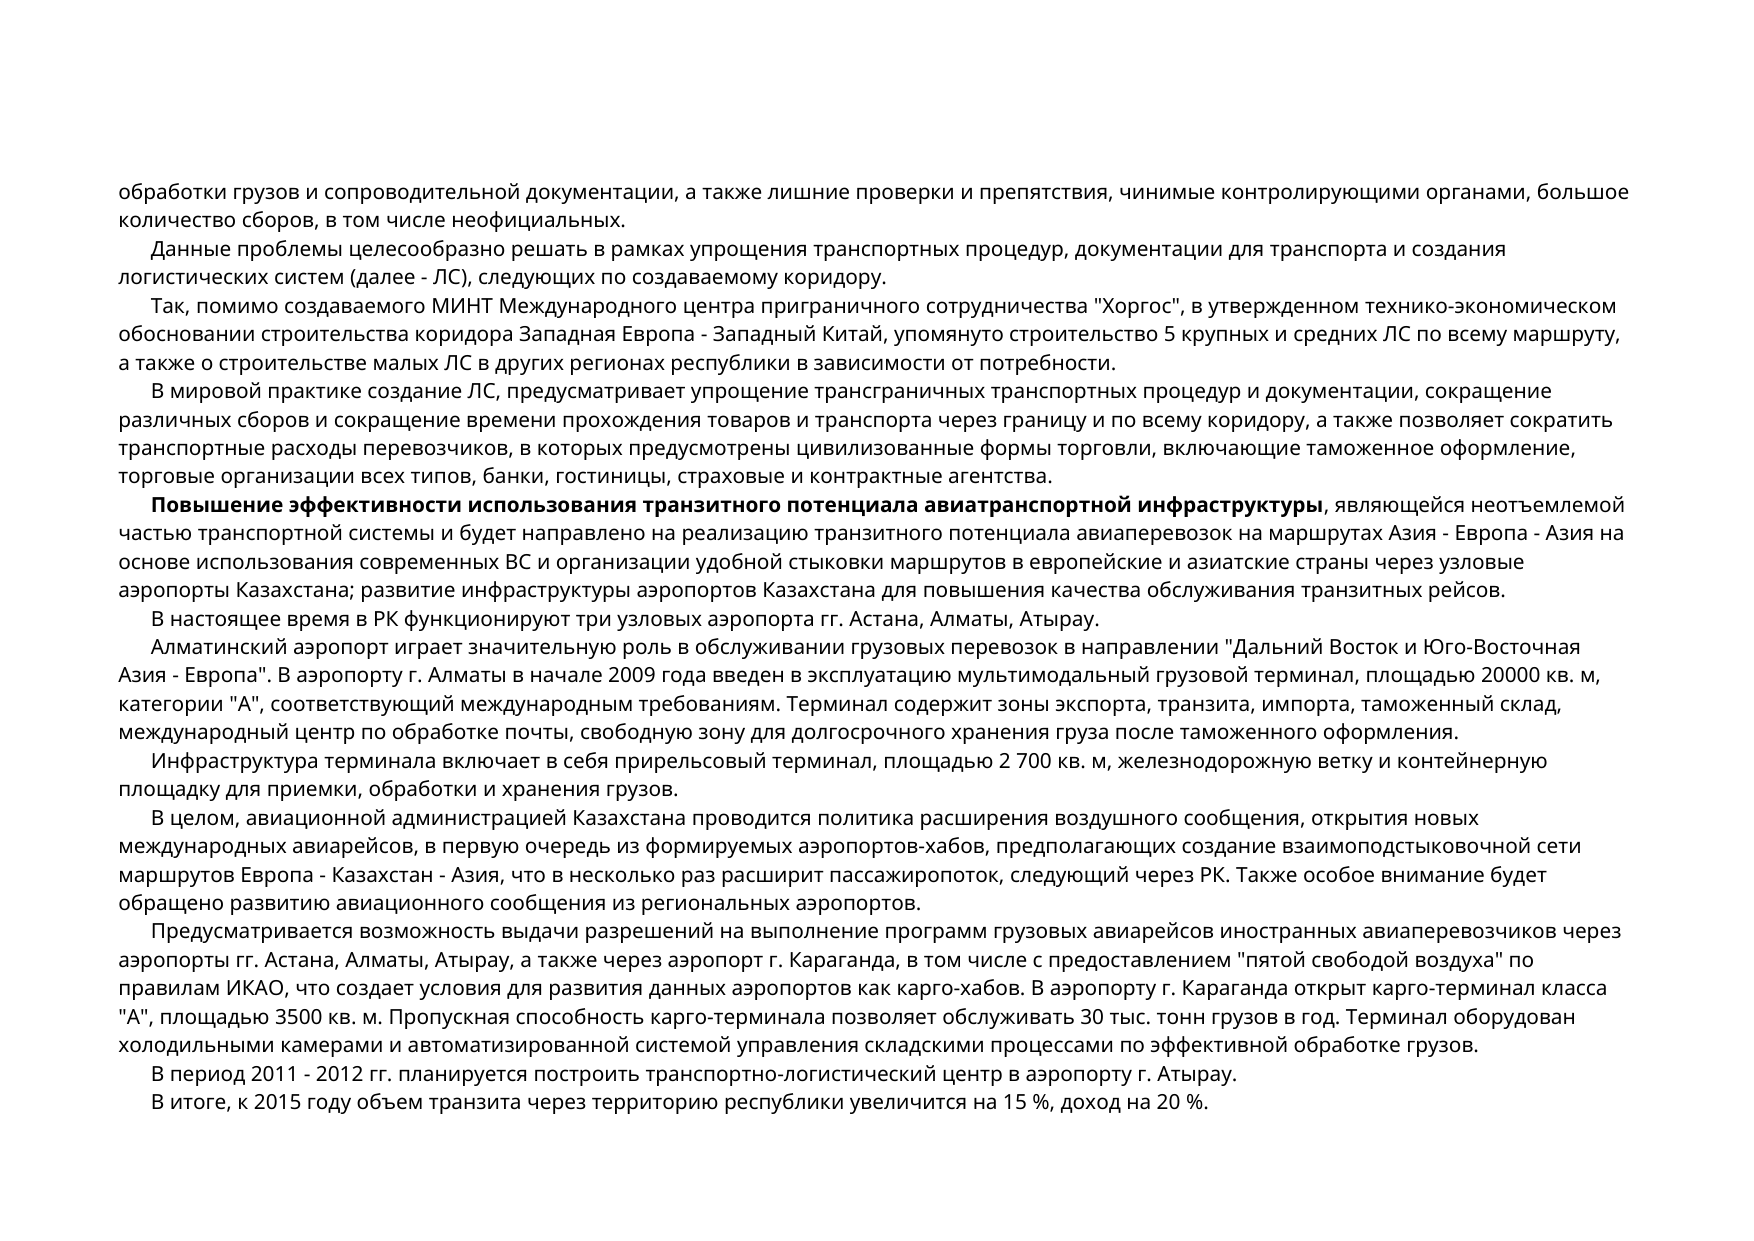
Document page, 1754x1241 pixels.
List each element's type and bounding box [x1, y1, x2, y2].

text [118, 177, 1636, 1116]
